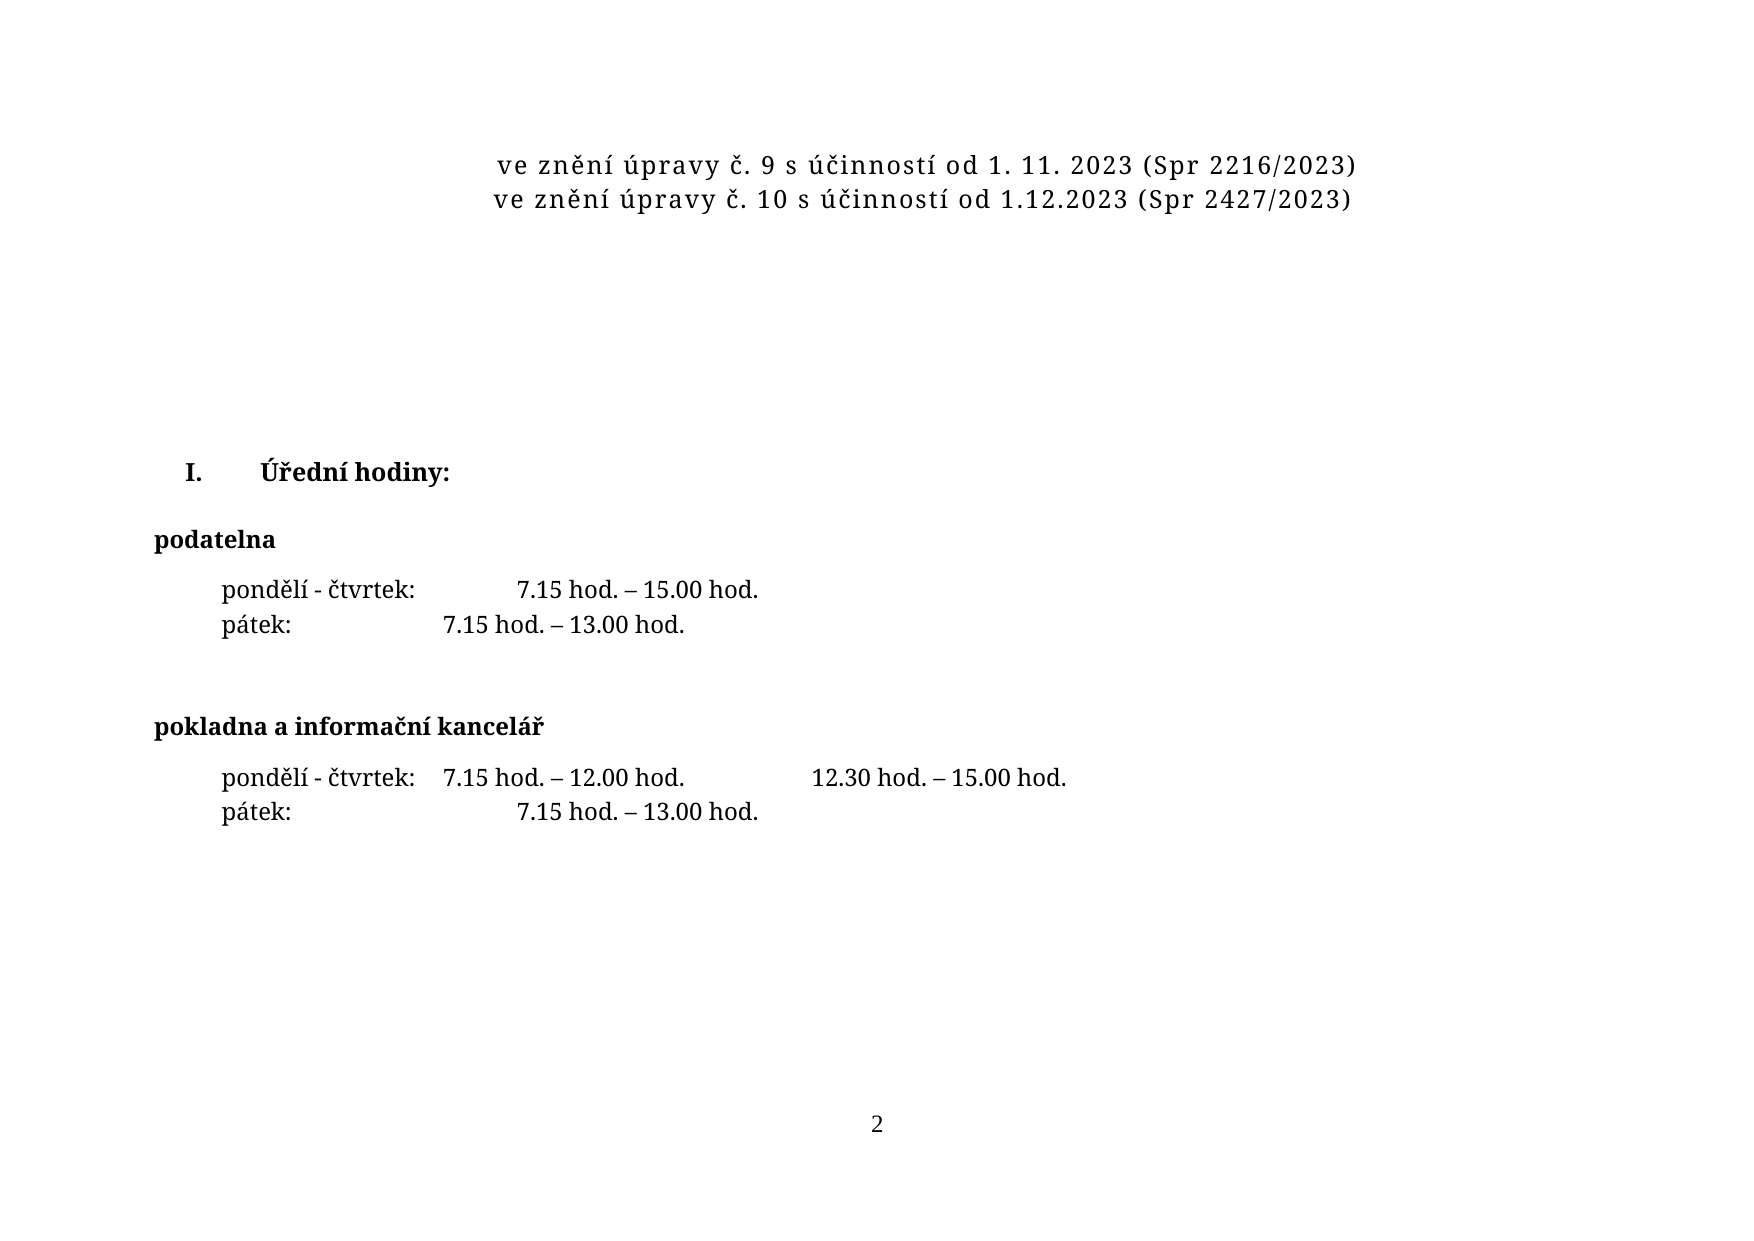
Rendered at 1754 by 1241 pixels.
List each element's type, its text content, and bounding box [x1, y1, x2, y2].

list Úřední hodiny: [185, 454, 1606, 488]
text podatelna [148, 522, 1606, 555]
text ve znění úpravy č. 9 s účinností od 1. 11. 2023 (Spr 2216/2023) [148, 148, 1606, 182]
text pondělí - čtvrtek: 7.15 hod. – 12.00 hod. 12.30 hod. – 15.00 hod. [221, 761, 1606, 793]
text pátek: 7.15 hod. – 13.00 hod. [221, 607, 1606, 640]
text ve znění úpravy č. 10 s účinností od 1.12.2023 (Spr 2427/2023) [148, 182, 1606, 216]
text pondělí - čtvrtek: 7.15 hod. – 15.00 hod. [221, 573, 1606, 606]
text pátek: 7.15 hod. – 13.00 hod. [221, 795, 1606, 827]
text pokladna a informační kancelář [148, 710, 1606, 742]
